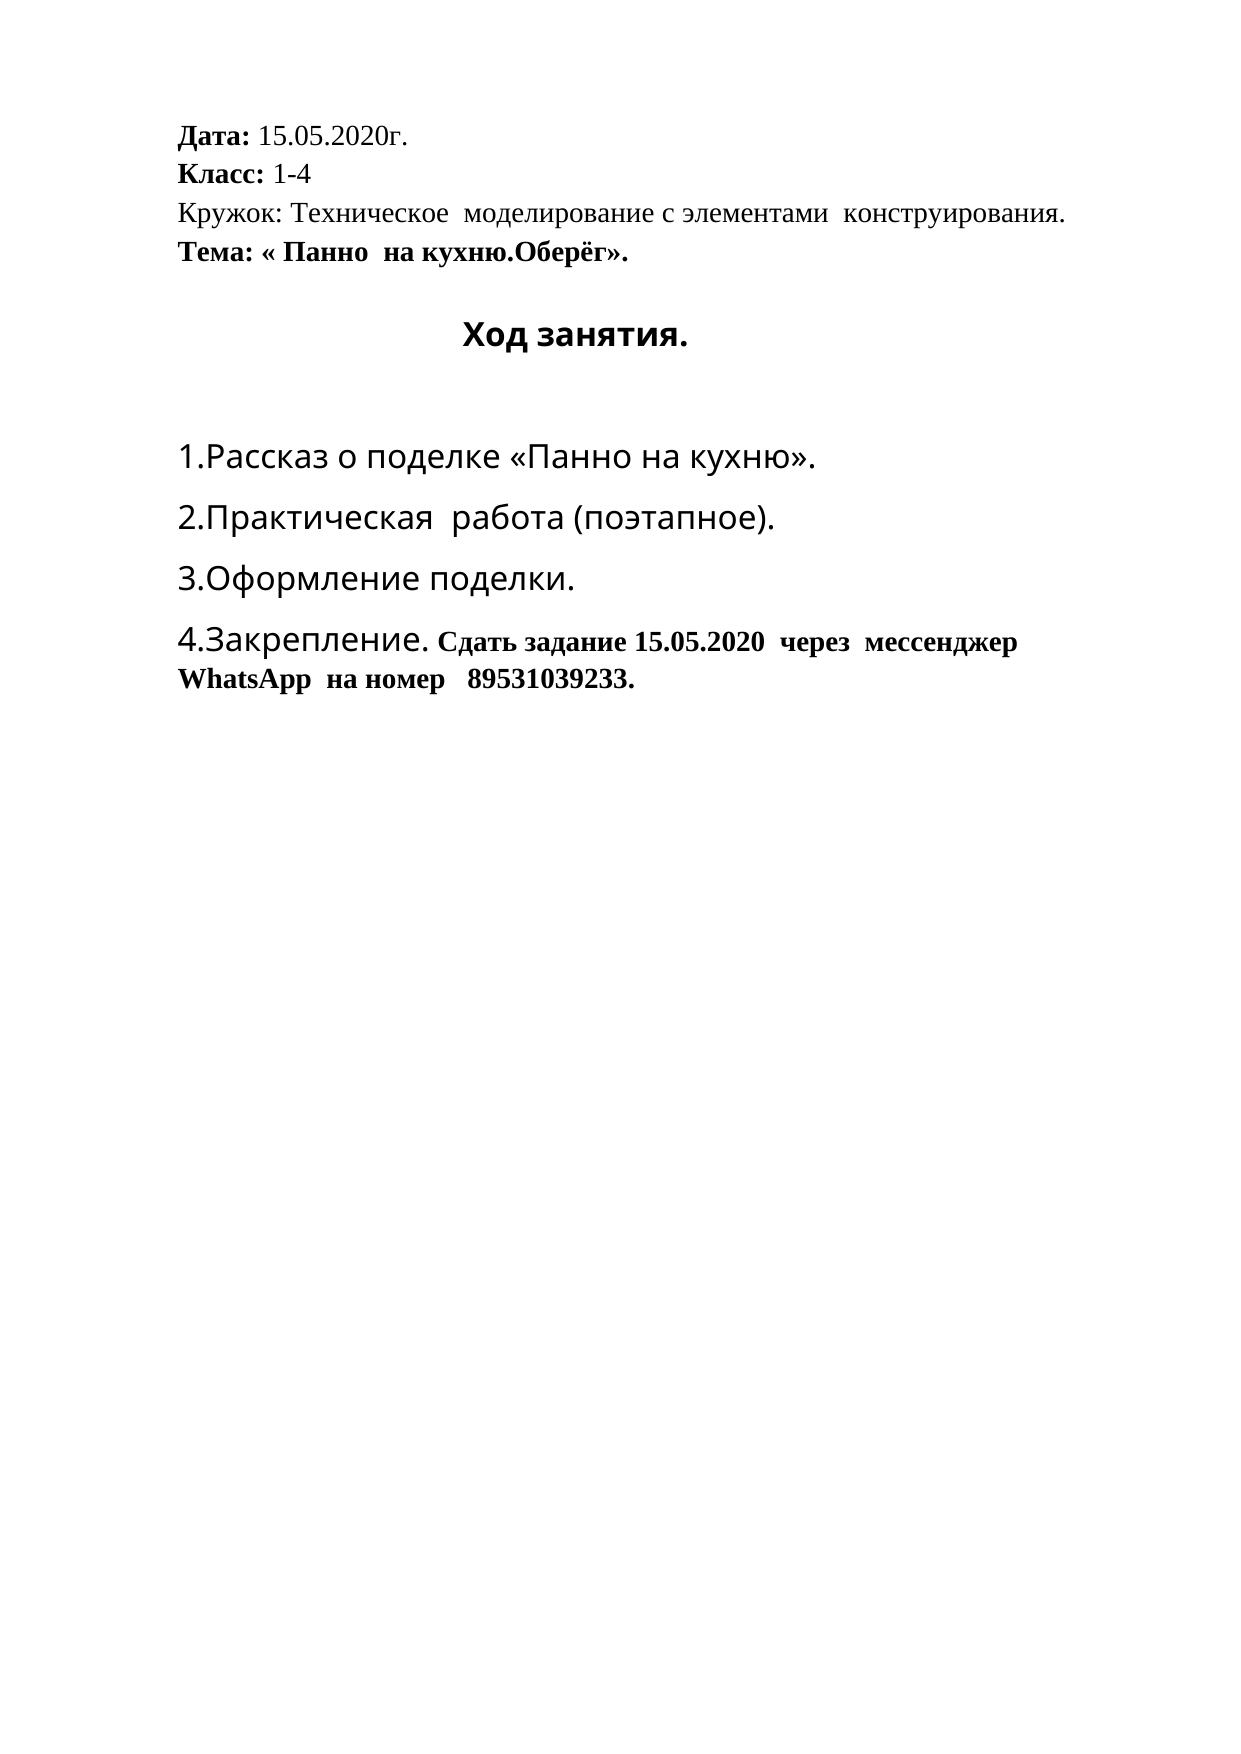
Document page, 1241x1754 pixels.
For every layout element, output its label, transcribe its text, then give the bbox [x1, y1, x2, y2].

text Тема: « Панно на кухню.Оберёг». [177, 234, 1152, 267]
text 4.Закрепление. Сдать задание 15.05.2020 через мессенджер WhatsApp на номер 89531039233. [177, 616, 1152, 695]
text 1.Рассказ о поделке «Панно на кухню». [177, 433, 1152, 478]
text 3.Оформление поделки. [177, 555, 1152, 600]
text Ход занятия. [177, 311, 1152, 356]
text Дата: 15.05.2020г. [177, 118, 1129, 152]
text Кружок: Техническое моделирование с элементами конструирования. [177, 195, 1129, 229]
text Класс: 1-4 [177, 157, 1129, 190]
text 2.Практическая работа (поэтапное). [177, 494, 1152, 539]
